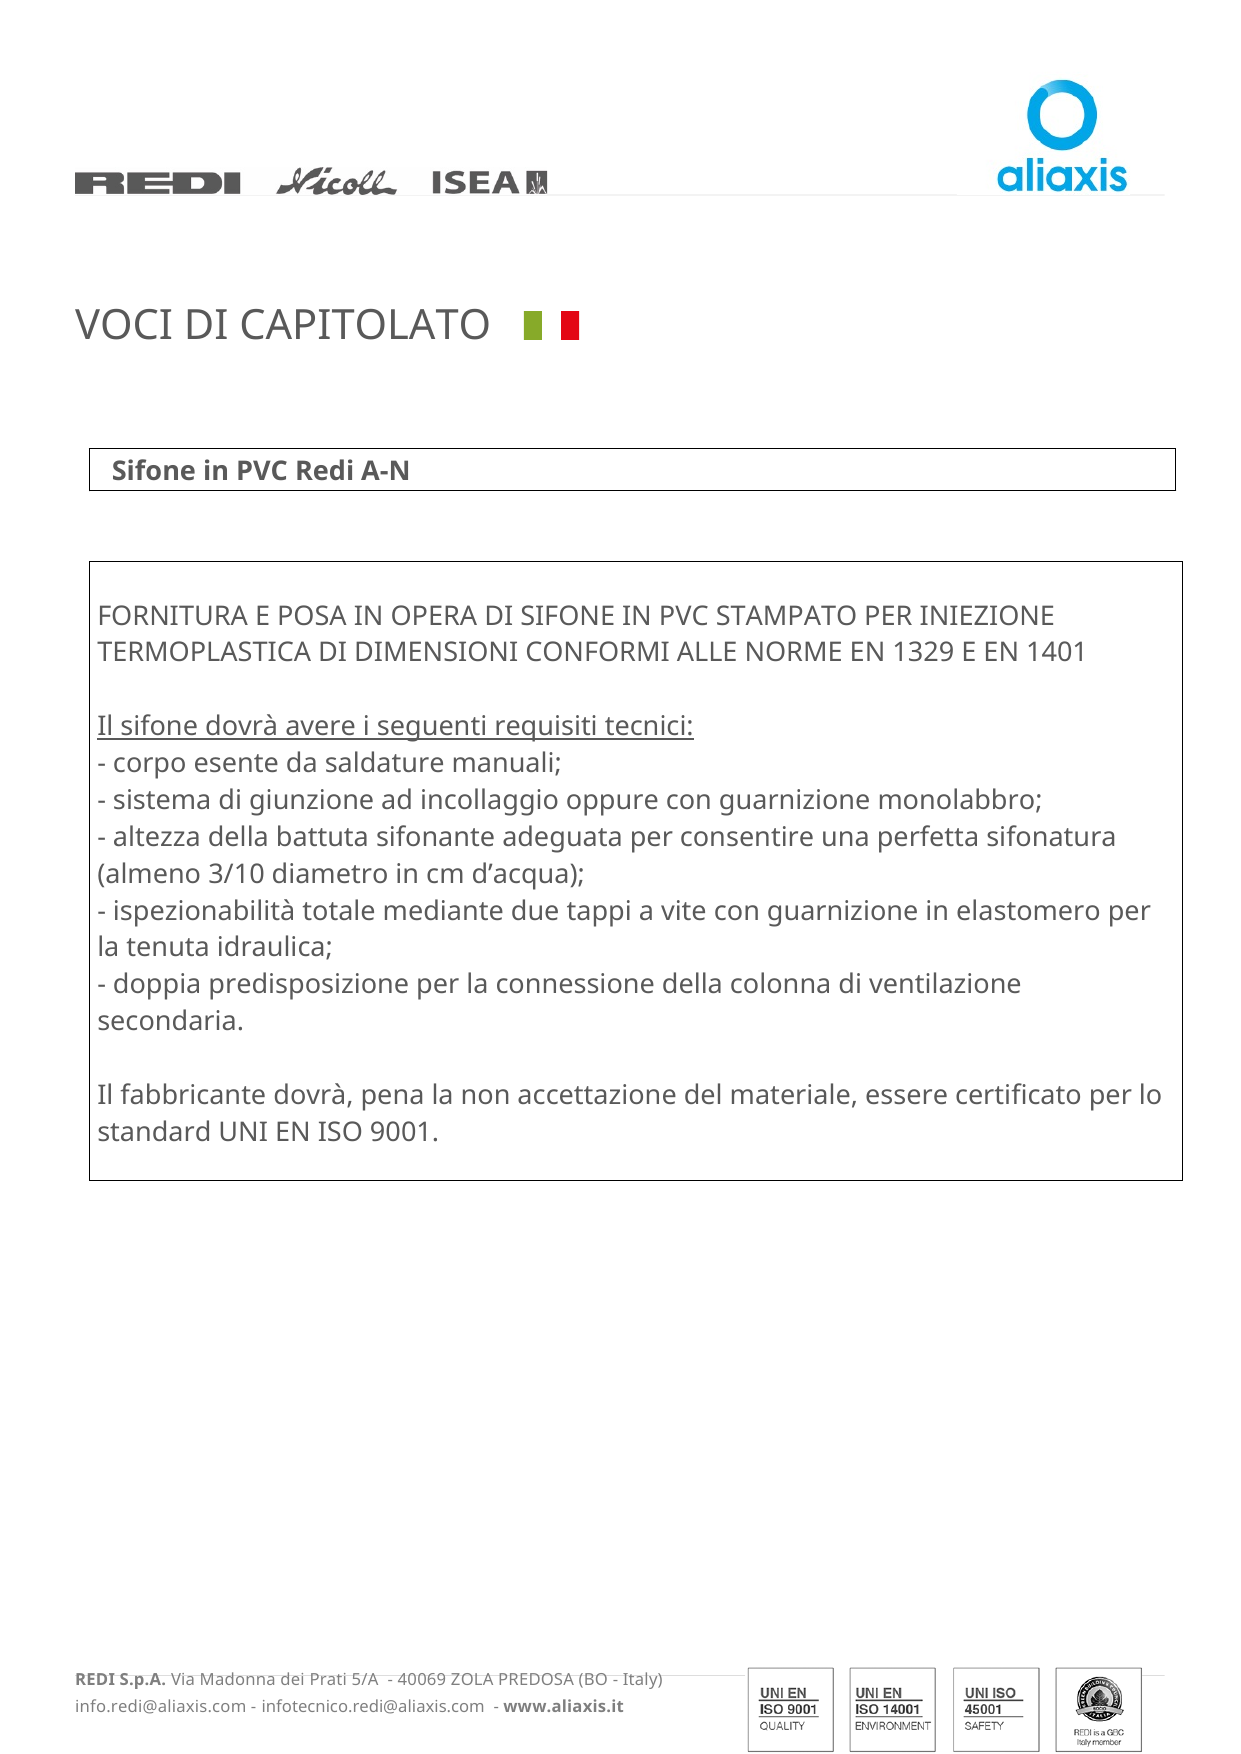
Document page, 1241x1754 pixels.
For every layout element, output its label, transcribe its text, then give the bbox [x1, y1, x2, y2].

text VOCI DI CAPITOLATO [75, 295, 1165, 352]
picture [956, 69, 1130, 195]
picture [75, 167, 548, 195]
text Sifone in PVC Redi A-N [90, 449, 1175, 490]
table_header FORNITURA E POSA IN OPERA DI SIFONE IN PVC STAMPATO PER INIEZIONE TERMOPLASTICA DI DIMENSIONI CONFORMI ALLE NORME EN 1329 E EN 1401 Il sifone dovrà avere i seguenti requisiti tecnici: - corpo esente da saldature manuali; - sistema di giunzione ad incollaggio oppure con guarnizione monolabbro; - altezza della battuta sifonante adeguata per consentire una perfetta sifonatura (almeno 3/10 diametro in cm d’acqua); - ispezionabilità totale mediante due tappi a vite con guarnizione in elastomero per la tenuta idraulica; - doppia predisposizione per la connessione della colonna di ventilazione secondaria. Il fabbricante dovrà, pena la non accettazione del materiale, essere certificato per lo standard UNI EN ISO 9001. [90, 562, 1182, 1180]
picture [745, 1665, 1143, 1754]
